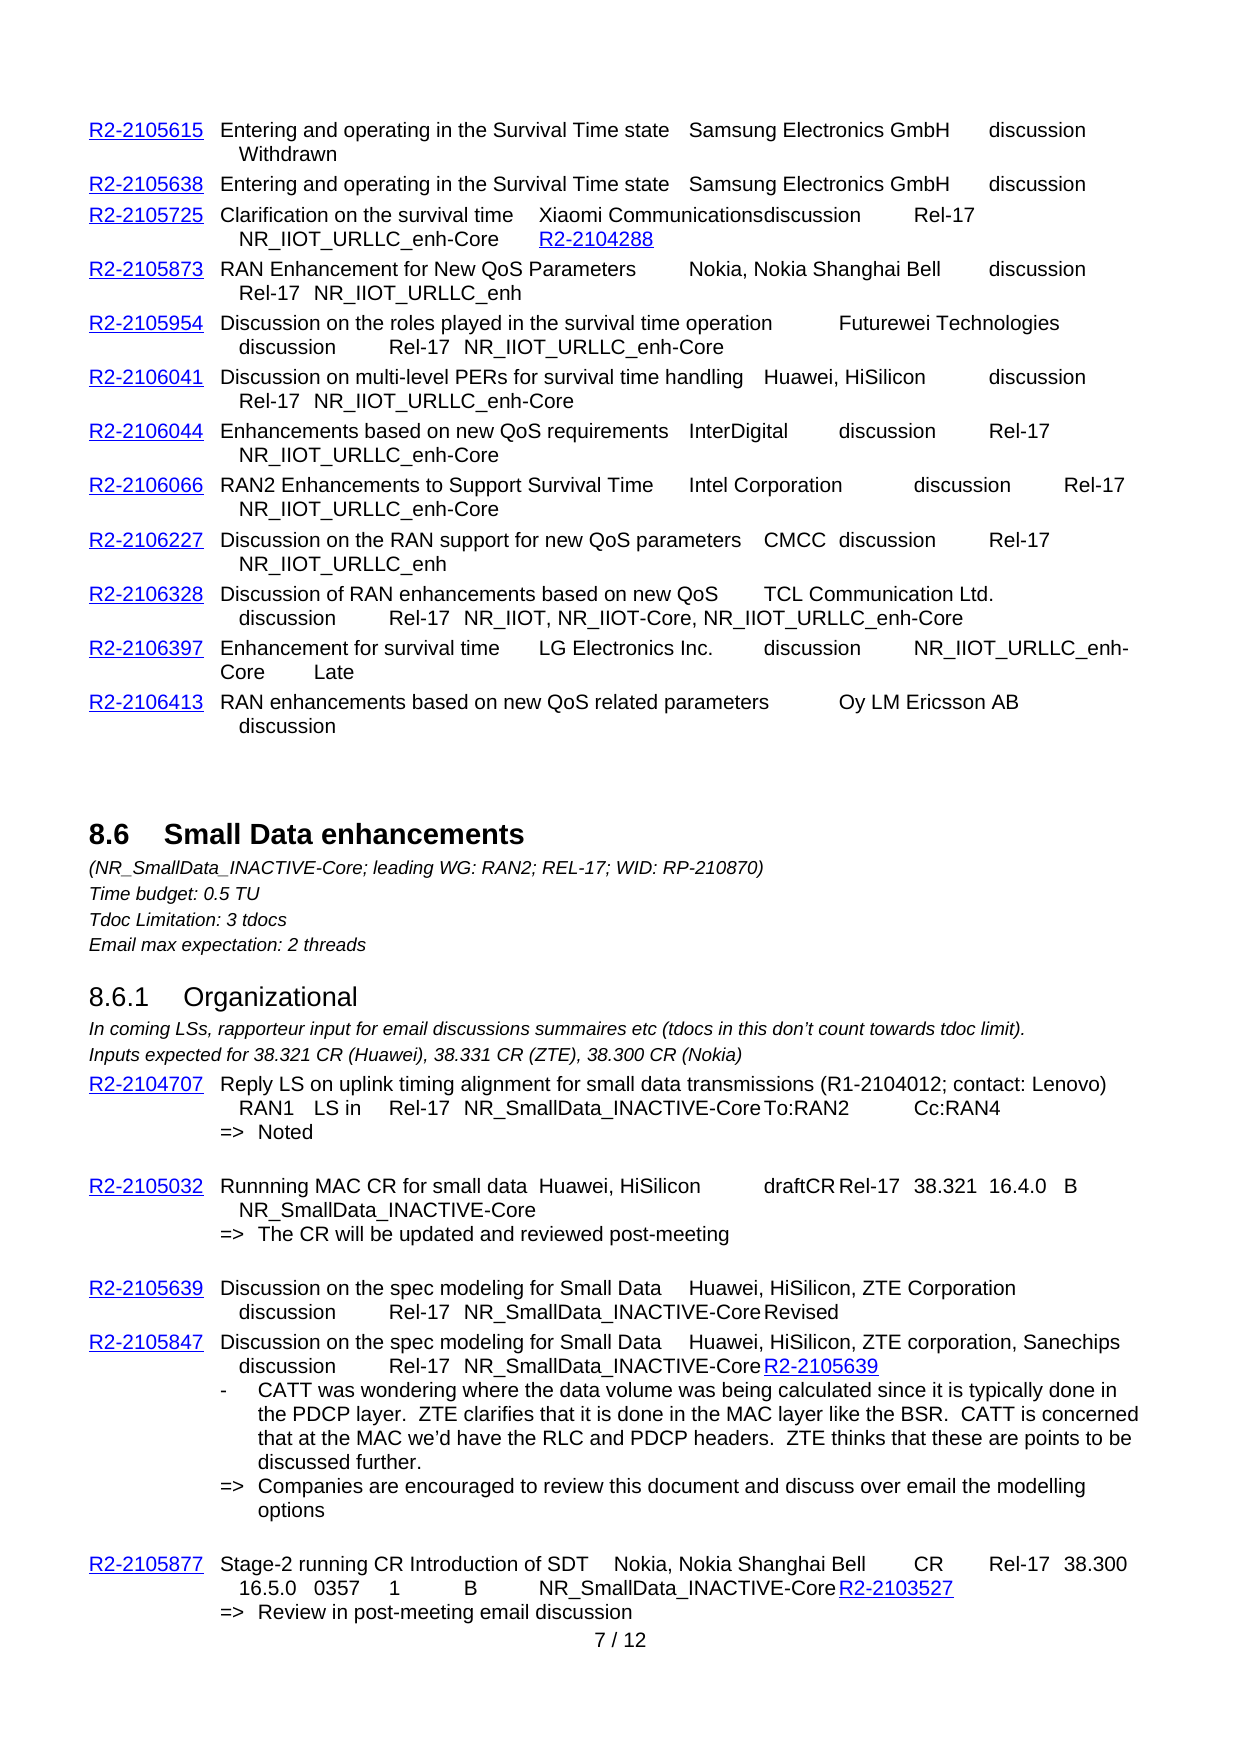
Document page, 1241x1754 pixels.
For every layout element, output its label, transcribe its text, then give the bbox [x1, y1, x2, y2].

title R2-2105032 Runnning MAC CR for small data Huawei, HiSilicon draftCR Rel-17 38.321 16.4.0 B NR_SmallData_INACTIVE-Core [89, 1174, 1152, 1222]
title R2-2105615 Entering and operating in the Survival Time state Samsung Electronics GmbH discussion Withdrawn [89, 118, 1152, 166]
title R2-2104707 Reply LS on uplink timing alignment for small data transmissions (R1-2104012; contact: Lenovo) RAN1 LS in Rel-17 NR_SmallData_INACTIVE-Core To:RAN2 Cc:RAN4 [89, 1072, 1152, 1119]
text (NR_SmallData_INACTIVE-Core; leading WG: RAN2; REL-17; WID: RP-210870) [89, 857, 1152, 878]
title R2-2105954 Discussion on the roles played in the survival time operation Futurewei Technologies discussion Rel-17 NR_IIOT_URLLC_enh-Core [89, 311, 1152, 359]
text - CATT was wondering where the data volume was being calculated since it is typically done in the PDCP layer. ZTE clarifies that it is done in the MAC layer like the BSR. CATT is concerned that at the MAC we’d have the RLC and PDCP headers. ZTE thinks that these are points to be discussed further. [220, 1378, 1152, 1474]
title R2-2106041 Discussion on multi-level PERs for survival time handling Huawei, HiSilicon discussion Rel-17 NR_IIOT_URLLC_enh-Core [89, 365, 1152, 413]
text In coming LSs, rapporteur input for email discussions summaires etc (tdocs in this don’t count towards tdoc limit). [89, 1018, 1152, 1040]
title R2-2106328 Discussion of RAN enhancements based on new QoS TCL Communication Ltd. discussion Rel-17 NR_IIOT, NR_IIOT-Core, NR_IIOT_URLLC_enh-Core [89, 582, 1152, 629]
text => The CR will be updated and reviewed post-meeting [220, 1222, 1152, 1246]
text Time budget: 0.5 TU [89, 883, 1152, 904]
title R2-2105847 Discussion on the spec modeling for Small Data Huawei, HiSilicon, ZTE corporation, Sanechips discussion Rel-17 NR_SmallData_INACTIVE-Core R2-2105639 [89, 1330, 1152, 1378]
title R2-2105873 RAN Enhancement for New QoS Parameters Nokia, Nokia Shanghai Bell discussion Rel-17 NR_IIOT_URLLC_enh [89, 257, 1152, 304]
title R2-2105639 Discussion on the spec modeling for Small Data Huawei, HiSilicon, ZTE Corporation discussion Rel-17 NR_SmallData_INACTIVE-Core Revised [89, 1276, 1152, 1324]
title R2-2106413 RAN enhancements based on new QoS related parameters Oy LM Ericsson AB discussion [89, 690, 1152, 738]
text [220, 1600, 1152, 1624]
title R2-2105725 Clarification on the survival time Xiaomi Communications discussion Rel-17 NR_IIOT_URLLC_enh-Core R2-2104288 [89, 202, 1152, 250]
title R2-2106227 Discussion on the RAN support for new QoS parameters CMCC discussion Rel-17 NR_IIOT_URLLC_enh [89, 527, 1152, 575]
text => Companies are encouraged to review this document and discuss over email the modelling options [220, 1474, 1152, 1522]
title R2-2106397 Enhancement for survival time LG Electronics Inc. discussion NR_IIOT_URLLC_enh-Core Late [89, 636, 1152, 684]
text Tdoc Limitation: 3 tdocs [89, 908, 1152, 930]
subtitle 8.6 Small Data enhancements [89, 817, 1152, 851]
title R2-2106066 RAN2 Enhancements to Support Survival Time Intel Corporation discussion Rel-17 NR_IIOT_URLLC_enh-Core [89, 473, 1152, 521]
title R2-2106044 Enhancements based on new QoS requirements InterDigital discussion Rel-17 NR_IIOT_URLLC_enh-Core [89, 419, 1152, 467]
title R2-2105638 Entering and operating in the Survival Time state Samsung Electronics GmbH discussion [89, 172, 1152, 196]
subtitle 8.6.1 Organizational [89, 981, 1152, 1012]
text => Noted [220, 1119, 1152, 1143]
text Inputs expected for 38.321 CR (Huawei), 38.331 CR (ZTE), 38.300 CR (Nokia) [89, 1044, 1152, 1065]
title R2-2105877 Stage-2 running CR Introduction of SDT Nokia, Nokia Shanghai Bell CR Rel-17 38.300 16.5.0 0357 1 B NR_SmallData_INACTIVE-Core R2-2103527 [89, 1552, 1152, 1600]
text Email max expectation: 2 threads [89, 934, 1152, 956]
